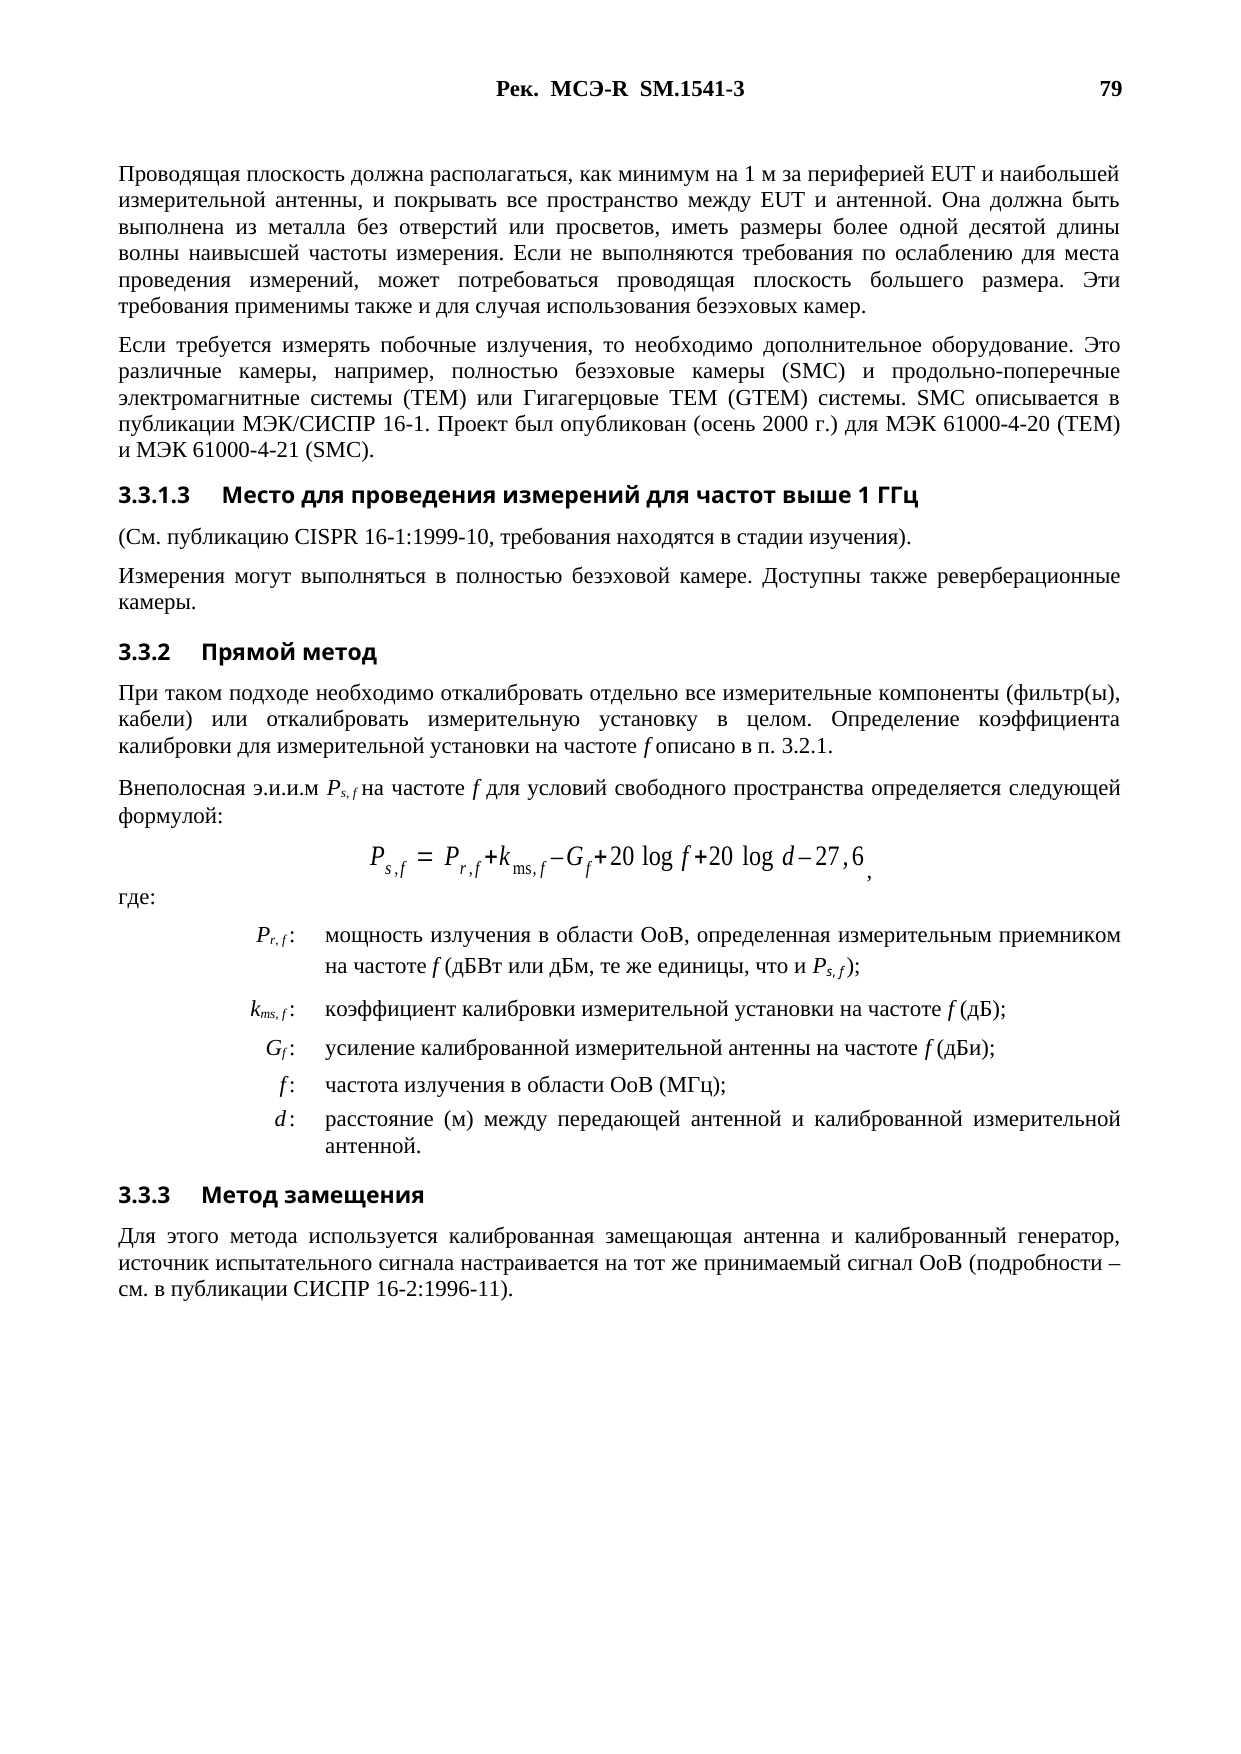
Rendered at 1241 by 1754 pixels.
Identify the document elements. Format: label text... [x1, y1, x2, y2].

text f : частота излучения в области ОоВ (МГц); [118, 1071, 1122, 1097]
text При таком подходе необходимо откалибровать отдельно все измерительные компоненты (фильтр(ы), кабели) или откалибровать измерительную установку в целом. Определение коэффициента калибровки для измерительной установки на частоте f описано в п. 3.2.1. [118, 679, 1122, 758]
text Если требуется измерять побочные излучения, то необходимо дополнительное оборудование. Это различные камеры, например, полностью безэховые камеры (SMC) и продольно-поперечные электромагнитные системы (TEM) или Гигагерцовые TEM (GTEM) системы. SMC описывается в публикации МЭК/СИСПР 16-1. Проект был опубликован (осень .) для МЭК 61000-4-20 (TEM) и МЭК 61000-4-21 (SMC). [118, 331, 1122, 463]
subtitle 3.3.2 Прямой метод [118, 635, 1122, 667]
text Проводящая плоскость должна располагаться, как минимум на за периферией EUT и наибольшей измерительной антенны, и покрывать все пространство между EUT и антенной. Она должна быть выполнена из металла без отверстий или просветов, иметь размеры более одной десятой длины волны наивысшей частоты измерения. Если не выполняются требования по ослаблению для места проведения измерений, может потребоваться проводящая плоскость большего размера. Эти требования применимы также и для случая использования безэховых камер. [118, 160, 1122, 318]
text , [118, 841, 1122, 883]
text Gf : усиление калиброванной измерительной антенны на частоте f (дБи); [118, 1031, 1122, 1062]
text kms, f : коэффициент калибровки измерительной установки на частоте f (дБ); [118, 991, 1122, 1023]
subtitle 3.3.1.3 Место для проведения измерений для частот выше 1 ГГц [118, 479, 1122, 511]
text Измерения могут выполняться в полностью безэховой камере. Доступны также реверберационные камеры. [118, 562, 1122, 614]
text Pr, f : мощность излучения в области ОоВ, определенная измерительным приемником на частоте f (дБВт или дБм, те же единицы, что и Ps, f ); [118, 918, 1122, 983]
text d : расстояние (м) между передающей антенной и калиброванной измерительной антенной. [118, 1105, 1122, 1158]
text Для этого метода используется калиброванная замещающая антенна и калиброванный генератор, источник испытательного сигнала настраивается на тот же принимаемый сигнал OoB (подробности – см. в публикации СИСПР 16-2:1996-11). [118, 1223, 1122, 1302]
text где: [118, 883, 1122, 910]
text Внеполосная э.и.и.м Ps, f на частоте f для условий свободного пространства определяется следующей формулой: [118, 771, 1122, 828]
subtitle 3.3.3 Метод замещения [118, 1179, 1122, 1210]
text (См. публикацию CISPR 16-1:1999-10, требования находятся в стадии изучения). [118, 523, 1122, 549]
